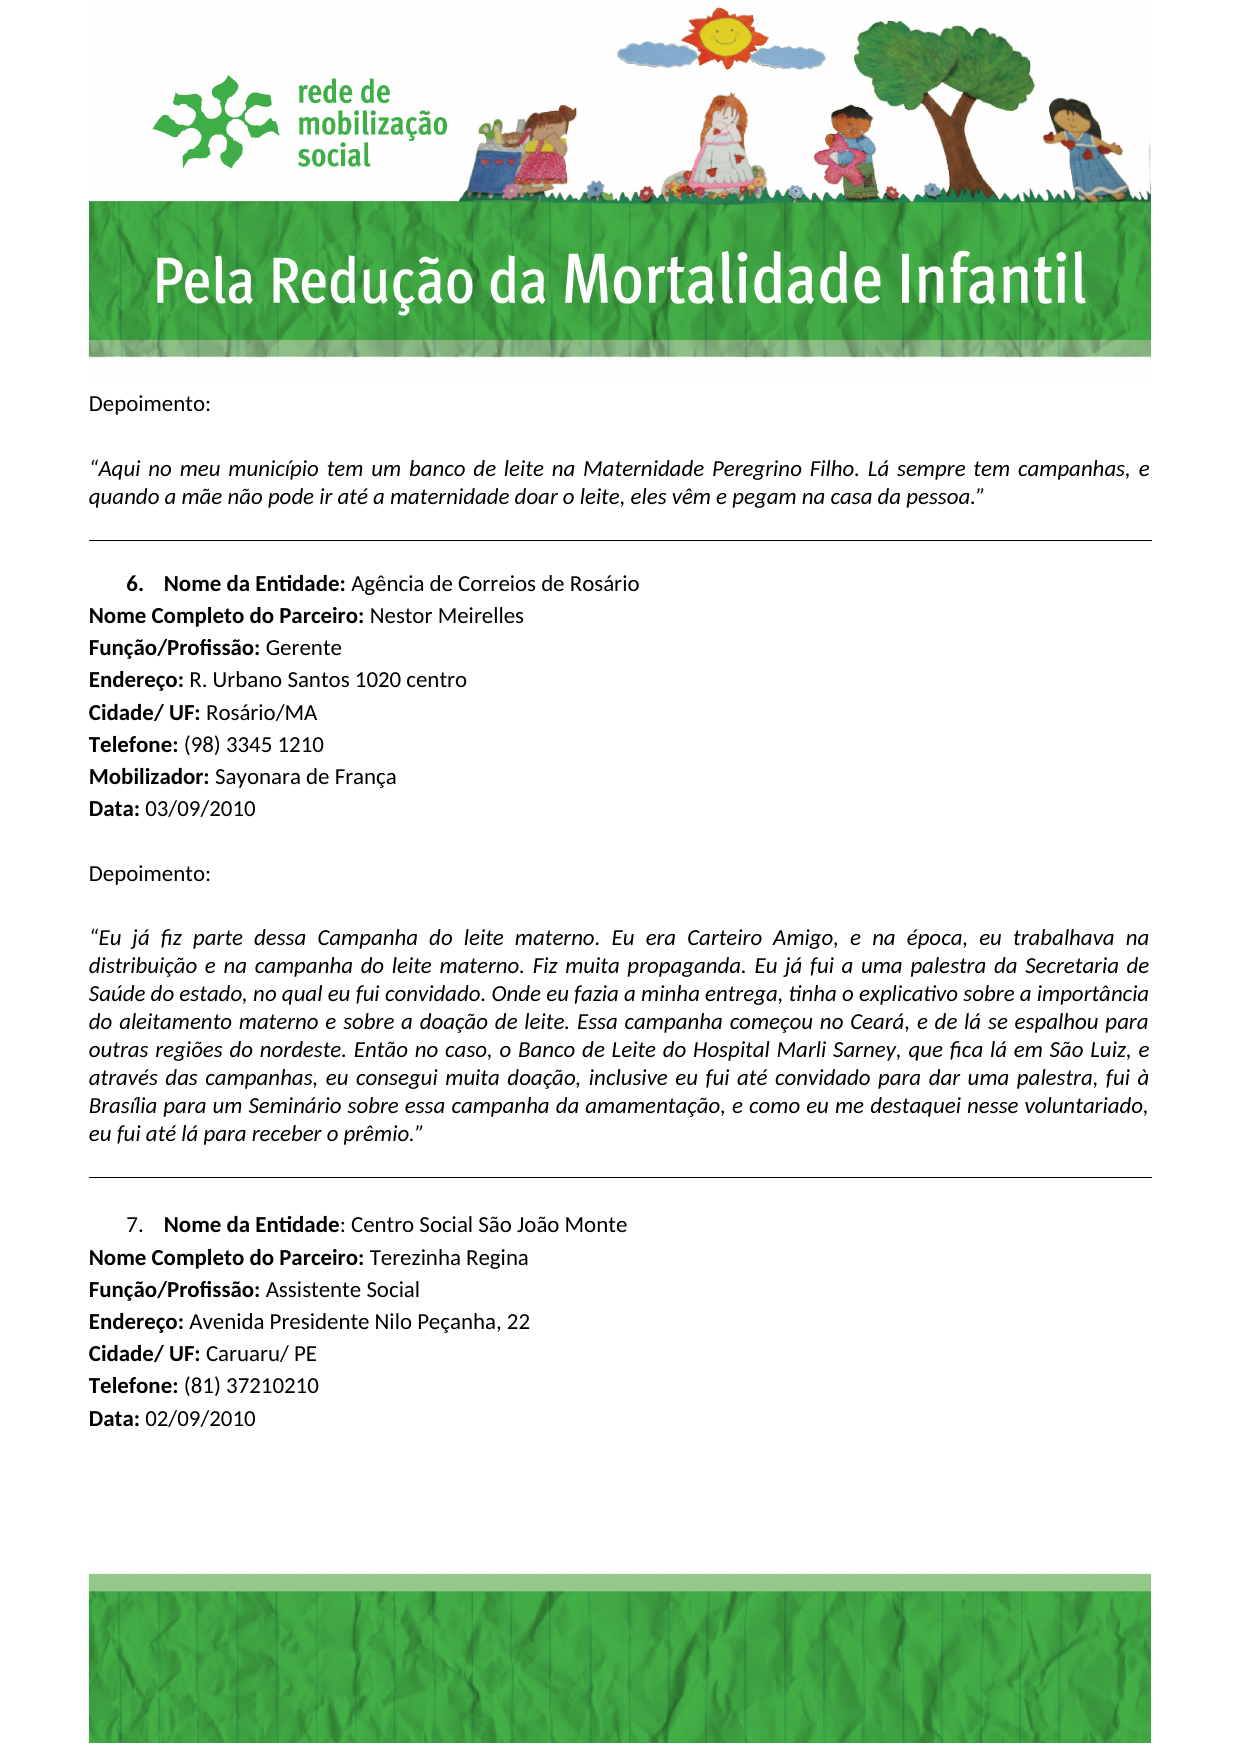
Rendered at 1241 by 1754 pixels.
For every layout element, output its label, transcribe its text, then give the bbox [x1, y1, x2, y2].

text Depoimento: [89, 389, 1152, 417]
text “Eu já fiz parte dessa Campanha do leite materno. Eu era Carteiro Amigo, e na época, eu trabalhava na distribuição e na campanha do leite materno. Fiz muita propaganda. Eu já fui a uma palestra da Secretaria de Saúde do estado, no qual eu fui convidado. Onde eu fazia a minha entrega, tinha o explicativo sobre a importância do aleitamento materno e sobre a doação de leite. Essa campanha começou no Ceará, e de lá se espalhou para outras regiões do nordeste. Então no caso, o Banco de Leite do Hospital Marli Sarney, que fica lá em São Luiz, e através das campanhas, eu consegui muita doação, inclusive eu fui até convidado para dar uma palestra, fui à Brasília para um Seminário sobre essa campanha da amamentação, e como eu me destaquei nesse voluntariado, eu fui até lá para receber o prêmio.” [89, 923, 1152, 1147]
text Data: 03/09/2010 [89, 794, 1152, 822]
list Nome da Entidade: Agência de Correios de Rosário [126, 569, 1152, 597]
text Endereço: R. Urbano Santos 1020 centro [89, 666, 1152, 693]
text “Aqui no meu município tem um banco de leite na Maternidade Peregrino Filho. Lá sempre tem campanhas, e quando a mãe não pode ir até a maternidade doar o leite, eles vêm e pegam na casa da pessoa.” [89, 454, 1152, 510]
text Mobilizador: Sayonara de França [89, 762, 1152, 790]
picture [88, 0, 1151, 386]
text Endereço: Avenida Presidente Nilo Peçanha, 22 [89, 1307, 1152, 1335]
text Função/Profissão: Assistente Social [89, 1275, 1152, 1303]
text Telefone: (98) 3345 1210 [89, 730, 1152, 758]
text Data: 02/09/2010 [89, 1404, 1152, 1432]
text Depoimento: [89, 859, 1152, 887]
text Nome Completo do Parceiro: Nestor Meirelles [89, 601, 1152, 629]
text Nome Completo do Parceiro: Terezinha Regina [89, 1243, 1152, 1271]
picture [88, 1557, 1151, 1743]
list Nome da Entidade: Centro Social São João Monte [126, 1211, 1152, 1238]
text Telefone: (81) 37210210 [89, 1371, 1152, 1399]
text Cidade/ UF: Rosário/MA [89, 698, 1152, 726]
text Cidade/ UF: Caruaru/ PE [89, 1339, 1152, 1367]
text Função/Profissão: Gerente [89, 633, 1152, 661]
